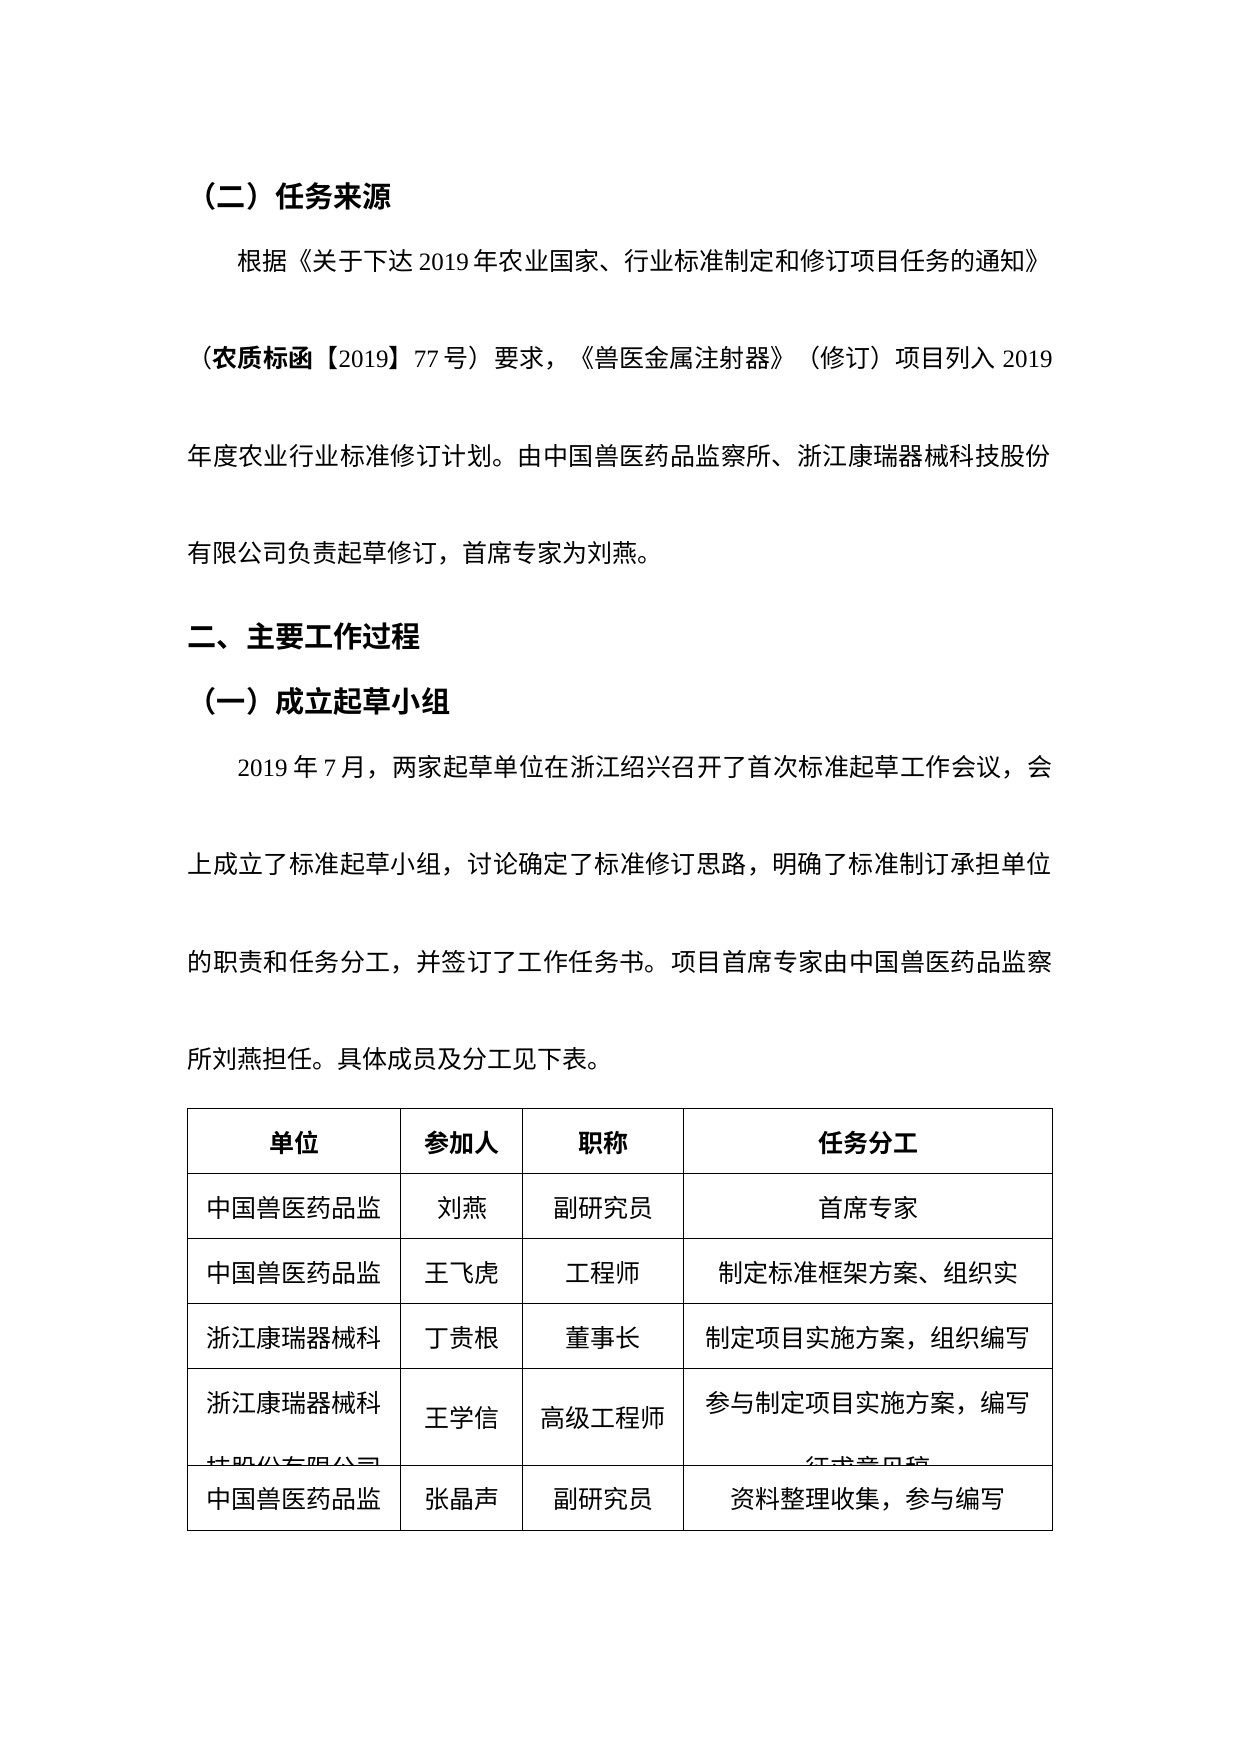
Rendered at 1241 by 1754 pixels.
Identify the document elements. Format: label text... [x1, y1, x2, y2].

text 2019年7月，两家起草单位在浙江绍兴召开了首次标准起草工作会议，会上成立了标准起草小组，讨论确定了标准修订思路，明确了标准制订承担单位的职责和任务分工，并签订了工作任务书。项目首席专家由中国兽医药品监察所刘燕担任。具体成员及分工见下表。 [187, 733, 1053, 1090]
table_cell 高级工程师 [523, 1369, 683, 1464]
table_cell 资料整理收集，参与编写 [684, 1466, 1052, 1529]
table_cell 董事长 [523, 1304, 683, 1368]
table_cell 刘燕 [401, 1174, 522, 1238]
table_header 任务分工 [684, 1109, 1052, 1173]
table_cell 张晶声 [401, 1466, 522, 1529]
table_cell 中国兽医药品监察所 [188, 1466, 400, 1529]
table_header 单位 [188, 1109, 400, 1173]
table_cell 副研究员 [523, 1174, 683, 1238]
text 二、主要工作过程 [187, 603, 1053, 668]
table_cell 中国兽医药品监察所 [188, 1174, 400, 1238]
text （二）任务来源 [187, 162, 1053, 227]
table_cell 中国兽医药品监察所 [188, 1239, 400, 1303]
table_cell 浙江康瑞器械科技股份有限公司 [188, 1304, 400, 1368]
table_header 参加人员 [401, 1109, 522, 1173]
table_cell 浙江康瑞器械科技股份有限公司 [188, 1369, 400, 1464]
table_cell 王学信 [401, 1369, 522, 1464]
table_cell 丁贵根 [401, 1304, 522, 1368]
text （一）成立起草小组 [187, 668, 1053, 733]
table_cell 参与制定项目实施方案，编写征求意见稿 [684, 1369, 1052, 1464]
table_cell 工程师 [523, 1239, 683, 1303]
table_cell 副研究员 [523, 1466, 683, 1529]
text 根据《关于下达2019年农业国家、行业标准制定和修订项目任务的通知》（农质标函【2019】77号）要求，《兽医金属注射器》（修订）项目列入2019年度农业行业标准修订计划。由中国兽医药品监察所、浙江康瑞器械科技股份有限公司负责起草修订，首席专家为刘燕。 [187, 227, 1053, 584]
table_cell 王飞虎 [401, 1239, 522, 1303]
table_cell 制定项目实施方案，组织编写 [684, 1304, 1052, 1368]
table_cell 制定标准框架方案、组织实施，组织试验验证、征求意见等。 [684, 1239, 1052, 1303]
table_cell 首席专家 [684, 1174, 1052, 1238]
table_header 职称 [523, 1109, 683, 1173]
